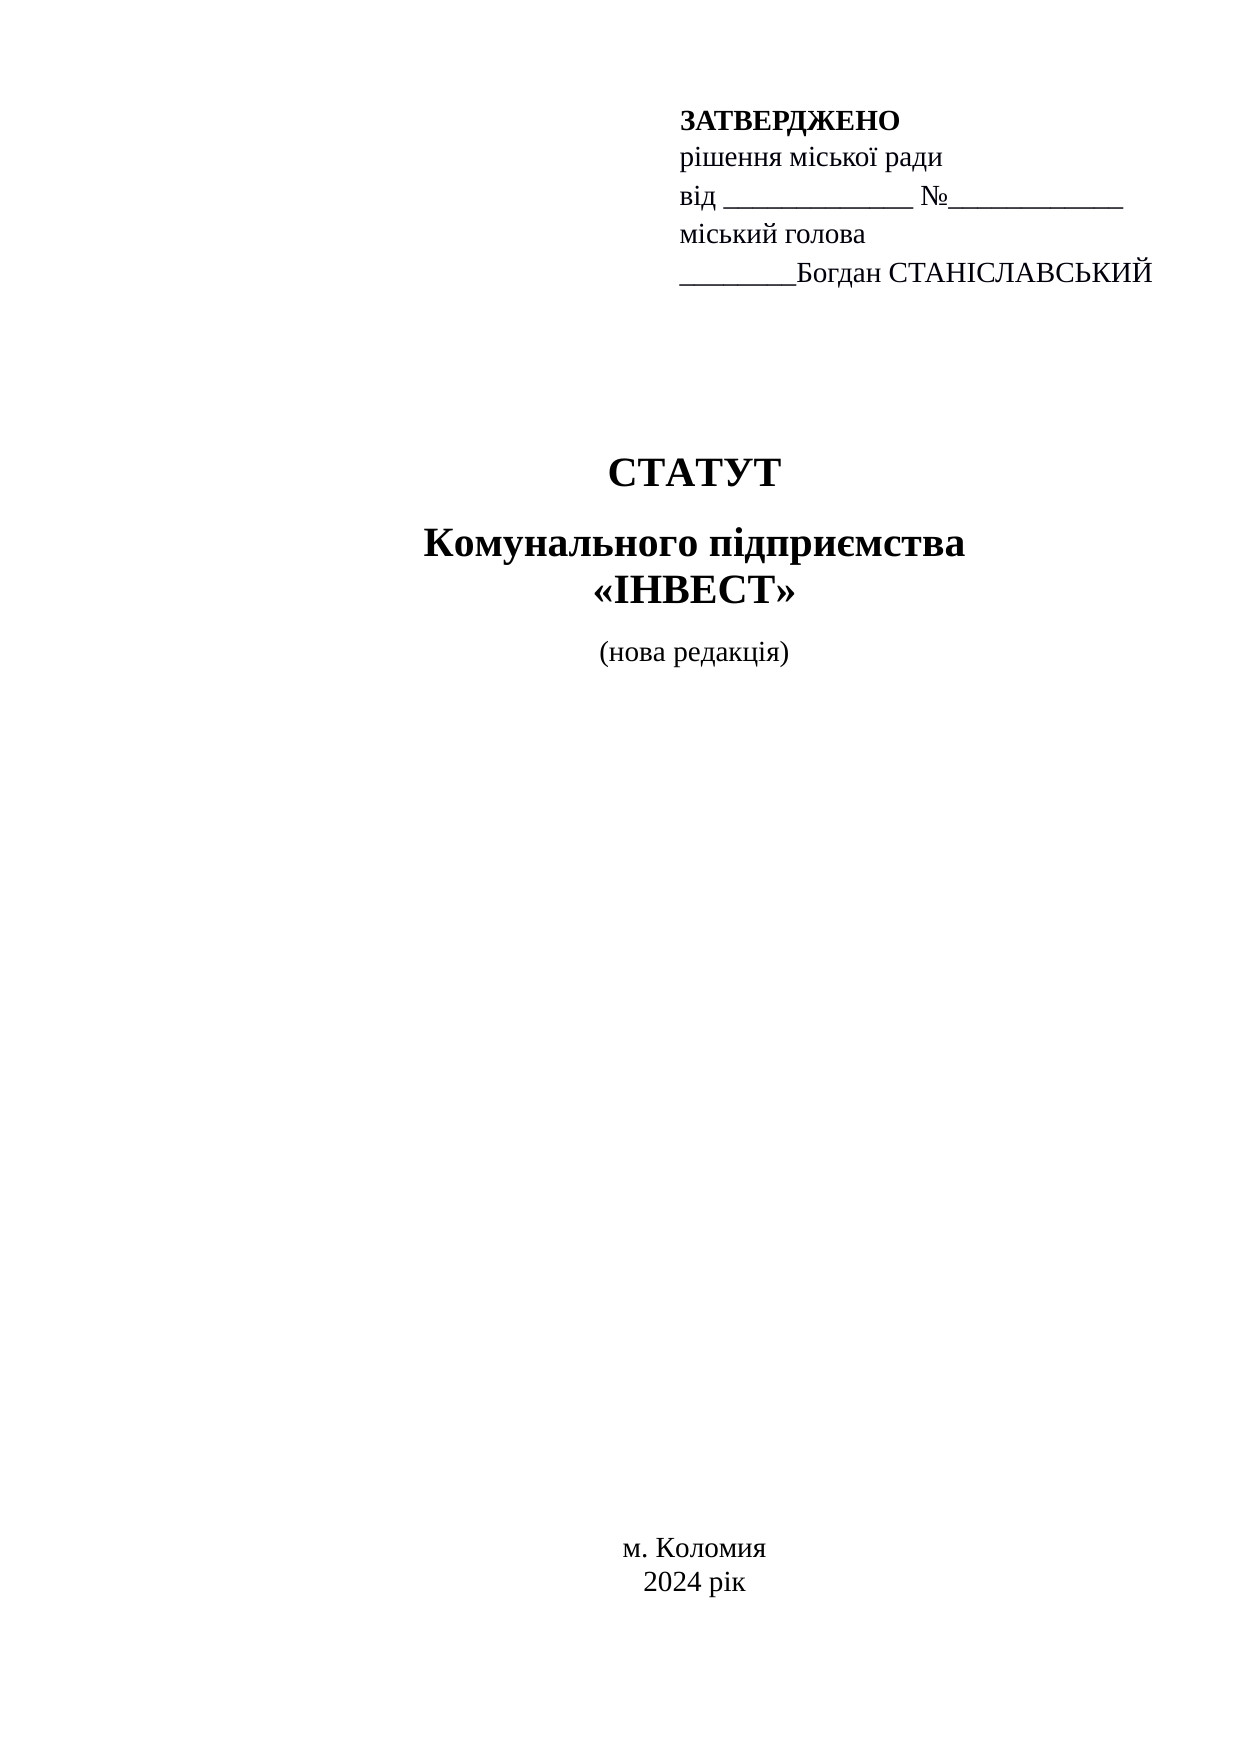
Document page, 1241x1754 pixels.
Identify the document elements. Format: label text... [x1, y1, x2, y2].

text ________Богдан СТАНІСЛАВСЬКИЙ [679, 255, 1167, 289]
text м. Коломия [162, 1530, 1167, 1564]
text Комунального підприємства [162, 517, 1167, 565]
text ЗАТВЕРДЖЕНО [413, 103, 1167, 137]
text 2024 рік [162, 1564, 1167, 1597]
text рішення міської ради [679, 139, 1167, 173]
text міський голова [679, 217, 1167, 250]
text «ІНВЕСТ» [162, 565, 1167, 613]
text СТАТУТ [162, 447, 1167, 495]
text (нова редакція) [162, 634, 1167, 668]
text від _____________ №____________ [664, 178, 1167, 212]
